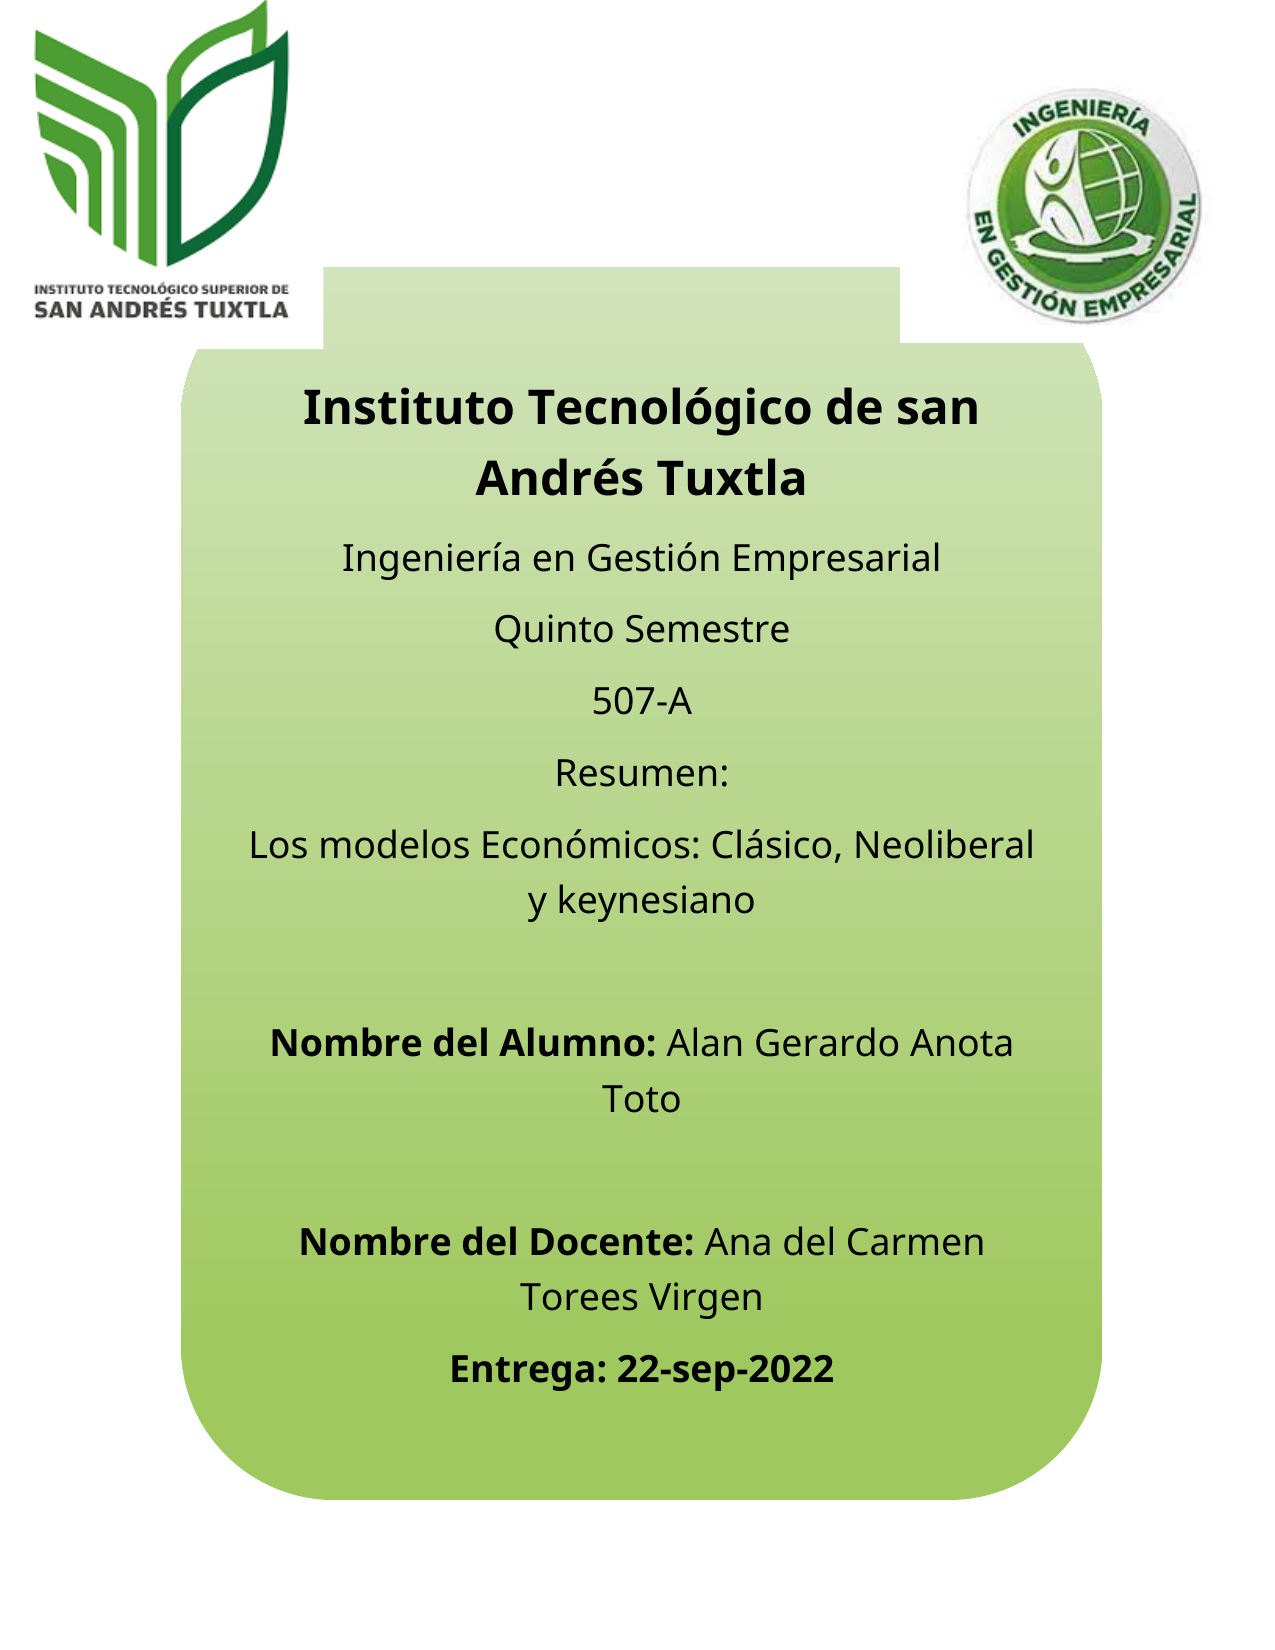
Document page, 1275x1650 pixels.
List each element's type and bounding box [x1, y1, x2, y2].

picture [900, 0, 1254, 343]
picture [0, 0, 324, 349]
